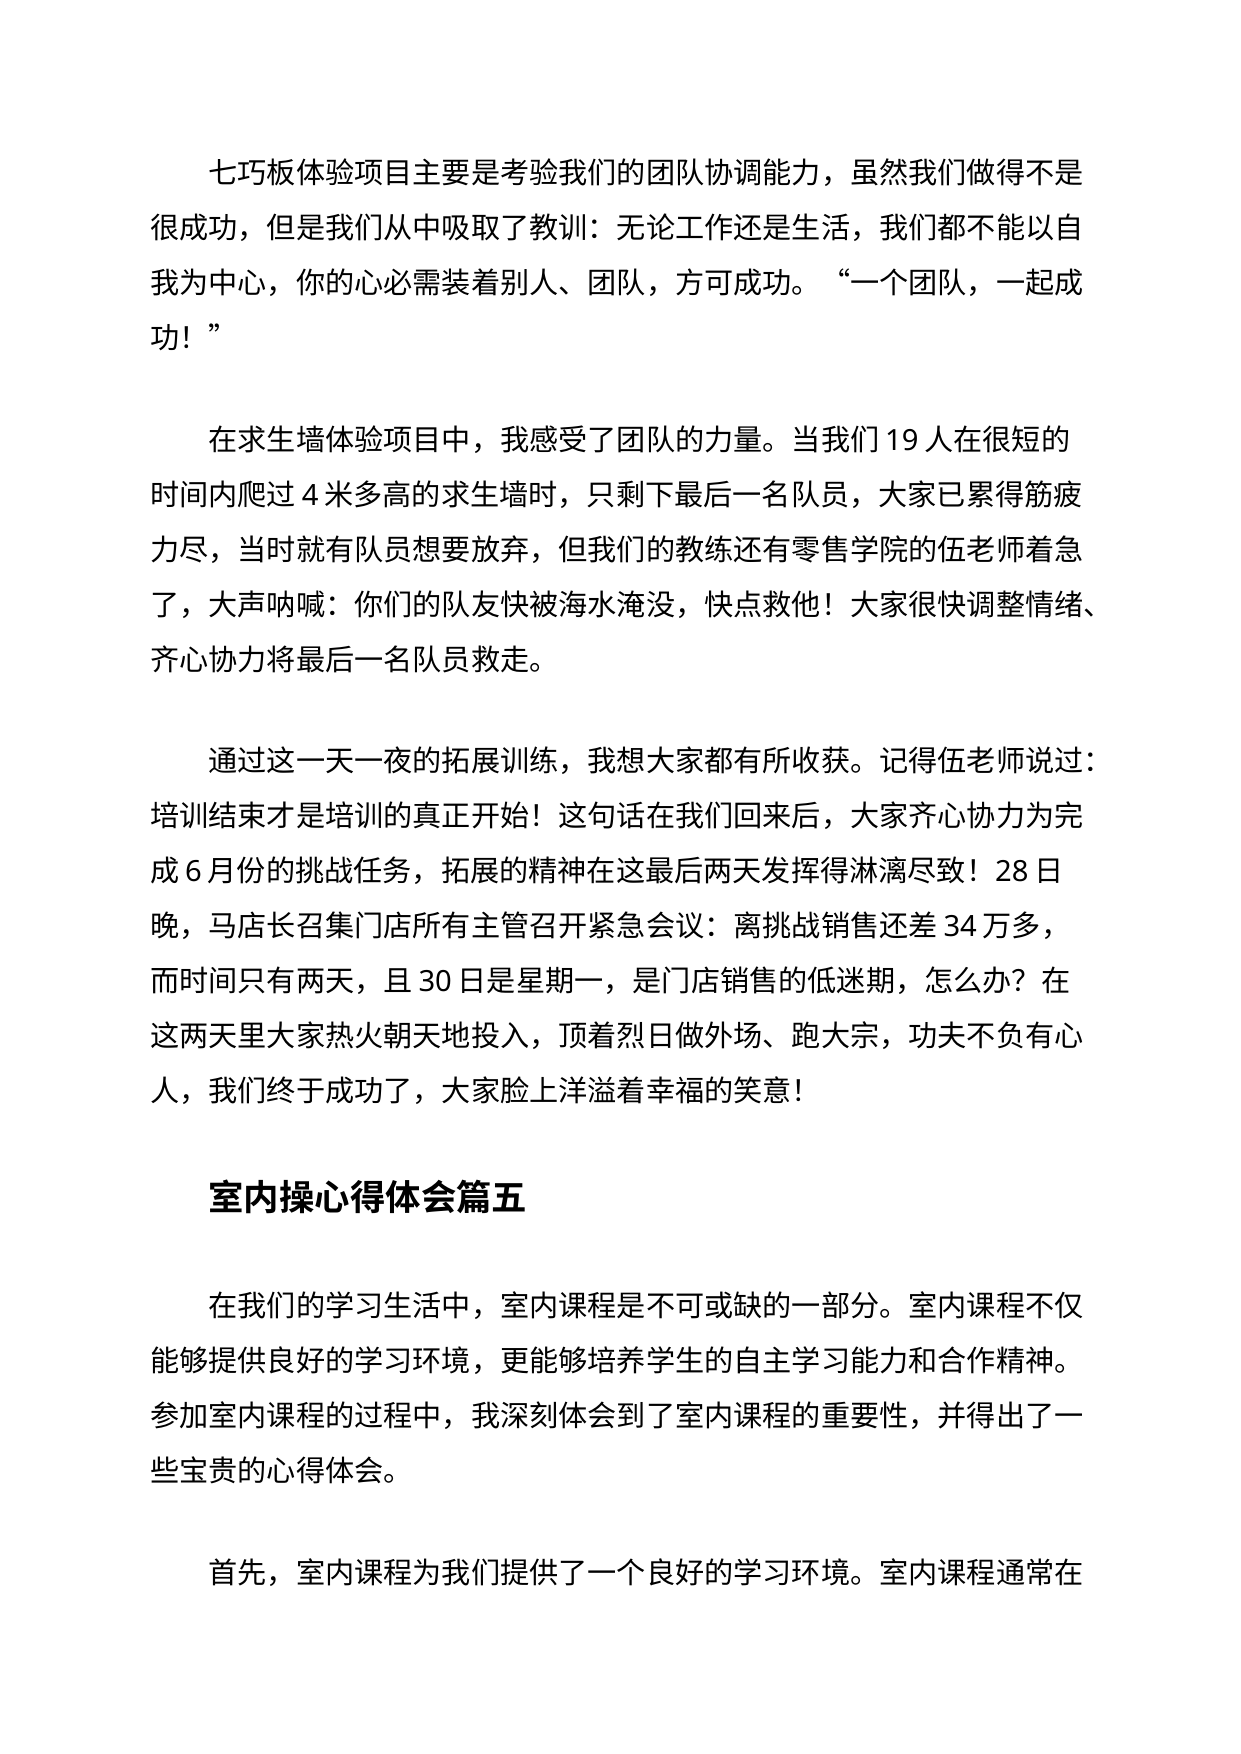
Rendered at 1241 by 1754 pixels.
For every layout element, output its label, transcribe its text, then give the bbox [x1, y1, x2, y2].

text 通过这一天一夜的拓展训练，我想大家都有所收获。记得伍老师说过：培训结束才是培训的真正开始！这句话在我们回来后，大家齐心协力为完成6月份的挑战任务，拓展的精神在这最后两天发挥得淋漓尽致！28日晚，马店长召集门店所有主管召开紧急会议：离挑战销售还差34万多，而时间只有两天，且30日是星期一，是门店销售的低迷期，怎么办？在这两天里大家热火朝天地投入，顶着烈日做外场、跑大宗，功夫不负有心人，我们终于成功了，大家脸上洋溢着幸福的笑意！ [150, 738, 1090, 1110]
text 在我们的学习生活中，室内课程是不可或缺的一部分。室内课程不仅能够提供良好的学习环境，更能够培养学生的自主学习能力和合作精神。参加室内课程的过程中，我深刻体会到了室内课程的重要性，并得出了一些宝贵的心得体会。 [150, 1283, 1090, 1490]
text 在求生墙体验项目中，我感受了团队的力量。当我们19人在很短的时间内爬过4米多高的求生墙时，只剩下最后一名队员，大家已累得筋疲力尽，当时就有队员想要放弃，但我们的教练还有零售学院的伍老师着急了，大声呐喊：你们的队友快被海水淹没，快点救他！大家很快调整情绪、齐心协力将最后一名队员救走。 [150, 416, 1090, 678]
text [150, 1549, 1090, 1592]
text 七巧板体验项目主要是考验我们的团队协调能力，虽然我们做得不是很成功，但是我们从中吸取了教训：无论工作还是生活，我们都不能以自我为中心，你的心必需装着别人、团队，方可成功。“一个团队，一起成功！” [150, 150, 1090, 357]
text 室内操心得体会篇五 [150, 1169, 1090, 1221]
